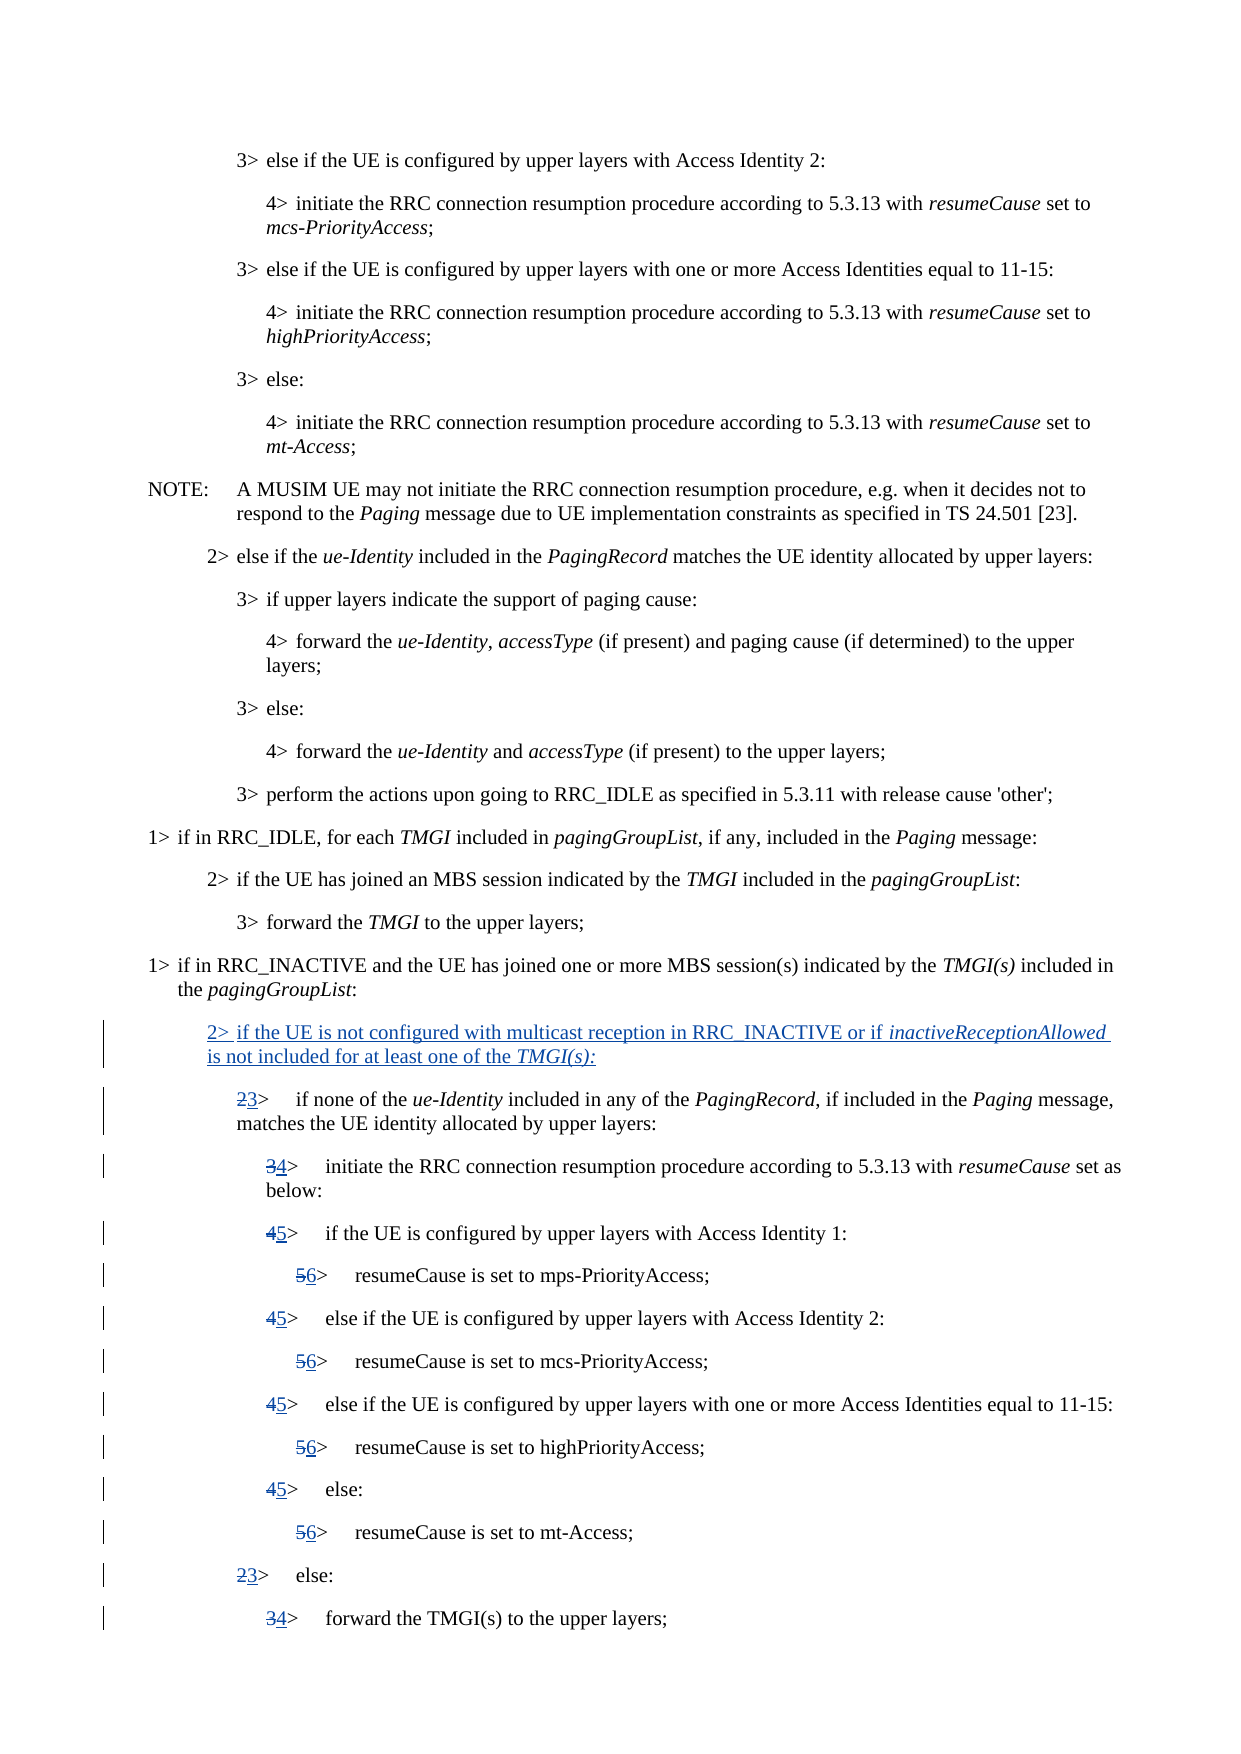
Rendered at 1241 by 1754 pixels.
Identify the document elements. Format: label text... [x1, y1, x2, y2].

text 1> if in RRC_IDLE, for each TMGI included in pagingGroupList, if any, included in the Paging message: [148, 824, 1122, 849]
text 3> if upper layers indicate the support of paging cause: [236, 586, 1122, 611]
text > else if the UE is configured by upper layers with one or more Access Identities equal to 11-15: [266, 1392, 1122, 1416]
text 3> perform the actions upon going to RRC_IDLE as specified in 5.3.11 with release cause 'other'; [236, 782, 1122, 806]
text > resumeCause is set to mps-PriorityAccess; [295, 1263, 1122, 1287]
text 3> forward the TMGI to the upper layers; [236, 910, 1122, 934]
text 3> else: [236, 367, 1122, 391]
text 3> else if the UE is configured by upper layers with Access Identity 2: [236, 148, 1122, 172]
text 3> else if the UE is configured by upper layers with one or more Access Identities equal to 11-15: [236, 257, 1122, 281]
text 4> forward the ue-Identity, accessType (if present) and paging cause (if determined) to the upper layers; [266, 629, 1122, 677]
text > resumeCause is set to highPriorityAccess; [295, 1434, 1122, 1459]
text > resumeCause is set to mcs-PriorityAccess; [295, 1349, 1122, 1373]
text > else: [266, 1477, 1122, 1501]
text > if none of the ue-Identity included in any of the PagingRecord, if included in the Paging message, matches the UE identity allocated by upper layers: [236, 1087, 1122, 1135]
text > if the UE is configured by upper layers with Access Identity 1: [266, 1221, 1122, 1244]
text 2> else if the ue-Identity included in the PagingRecord matches the UE identity allocated by upper layers: [207, 544, 1122, 568]
text 2> if the UE has joined an MBS session indicated by the TMGI included in the pagingGroupList: [207, 867, 1122, 891]
text 4> forward the ue-Identity and accessType (if present) to the upper layers; [266, 739, 1122, 763]
text 1> if in RRC_INACTIVE and the UE has joined one or more MBS session(s) indicated by the TMGI(s) included in the pagingGroupList: [148, 953, 1122, 1001]
text > initiate the RRC connection resumption procedure according to 5.3.13 with resumeCause set as below: [266, 1154, 1122, 1202]
text NOTE: A MUSIM UE may not initiate the RRC connection resumption procedure, e.g. when it decides not to respond to the Paging message due to UE implementation constraints as specified in TS 24.501 [23]. [148, 477, 1122, 525]
text 4> initiate the RRC connection resumption procedure according to 5.3.13 with resumeCause set to mt-Access; [266, 410, 1122, 458]
text 3> else: [236, 696, 1122, 720]
text > else if the UE is configured by upper layers with Access Identity 2: [266, 1306, 1122, 1330]
text 4> initiate the RRC connection resumption procedure according to 5.3.13 with resumeCause set to mcs-PriorityAccess; [266, 191, 1122, 239]
text > resumeCause is set to mt-Access; [295, 1520, 1122, 1544]
text 4> initiate the RRC connection resumption procedure according to 5.3.13 with resumeCause set to highPriorityAccess; [266, 300, 1122, 348]
text > forward the TMGI(s) to the upper layers; [266, 1606, 1122, 1630]
text > else: [236, 1563, 1122, 1587]
